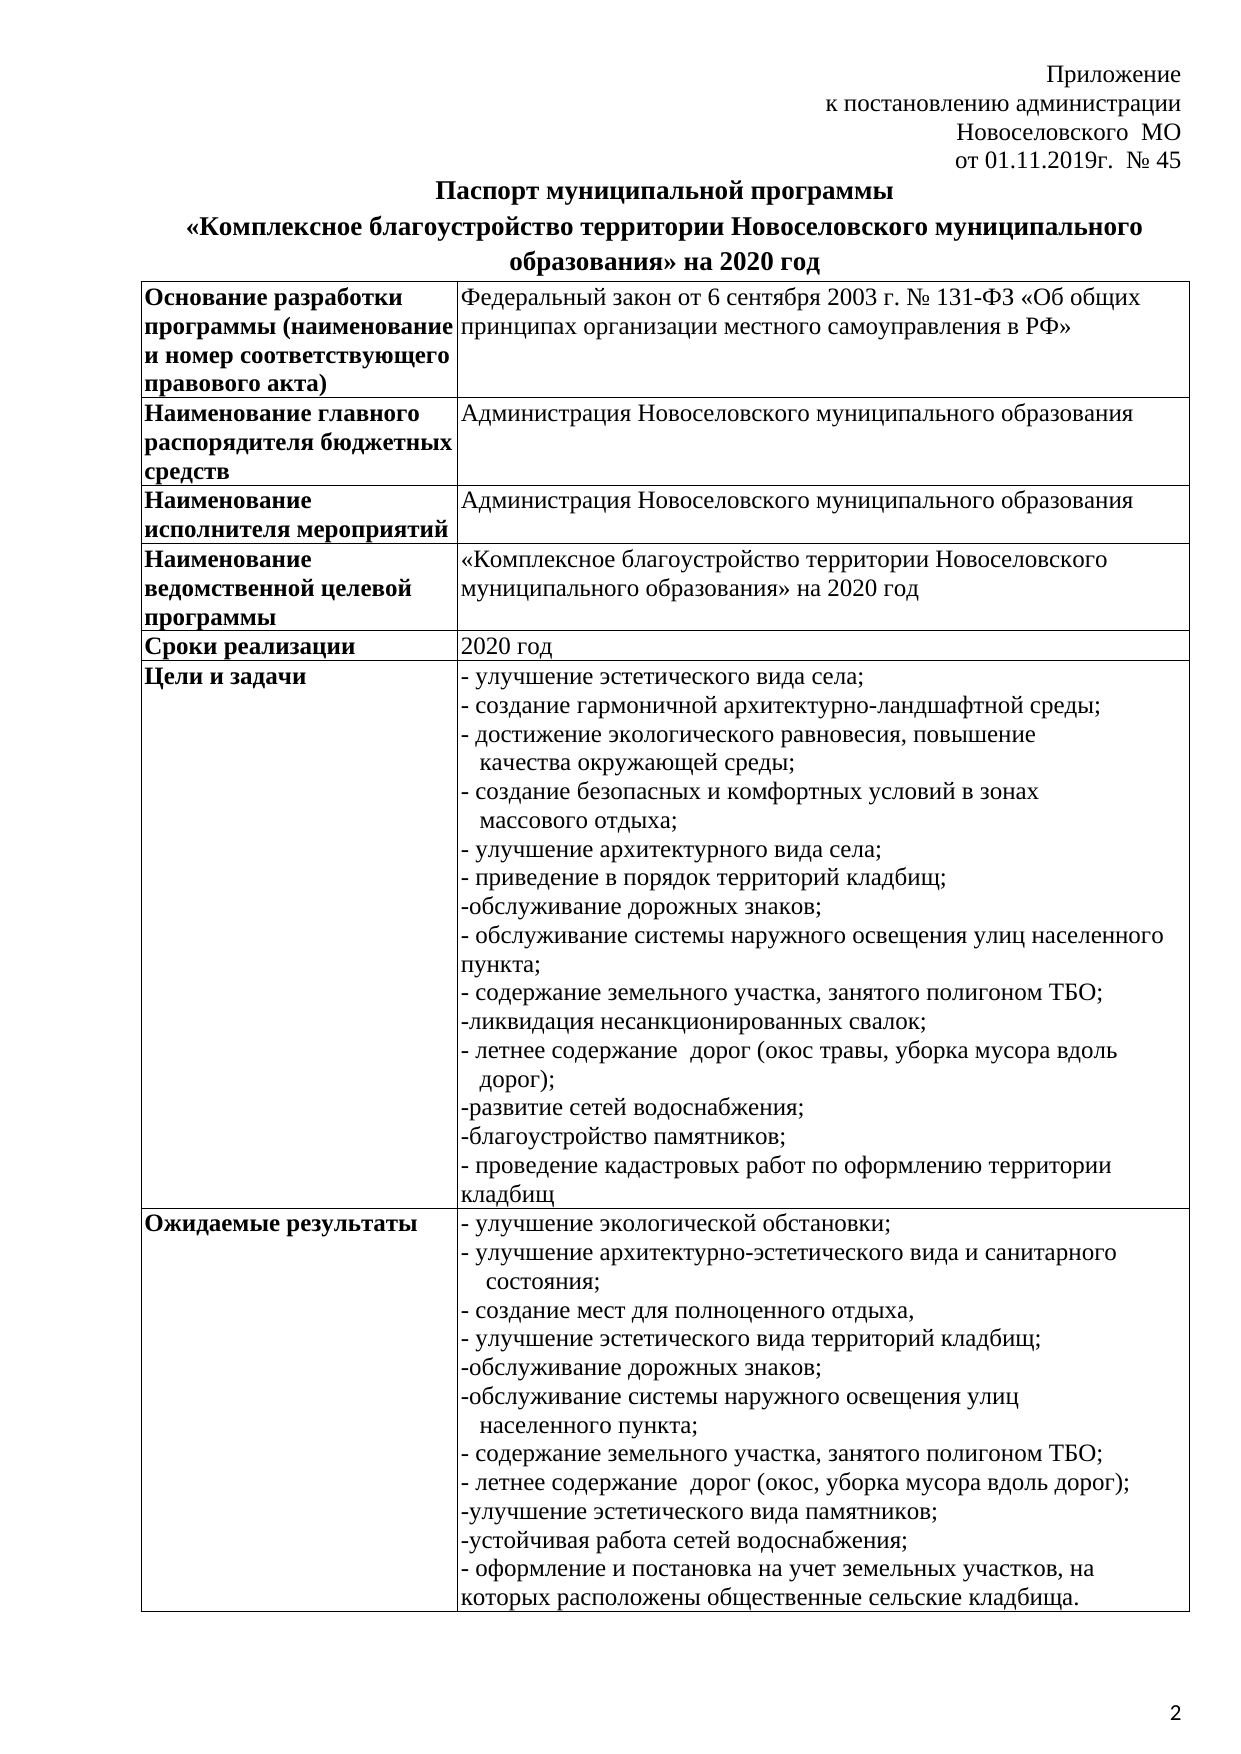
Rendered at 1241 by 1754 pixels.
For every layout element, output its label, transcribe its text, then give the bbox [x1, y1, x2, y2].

table_cell Администрация Новоселовского муниципального образования [458, 486, 1189, 543]
text к постановлению администрации [598, 88, 1181, 117]
table_header Основание разработки программы (наименование и номер соответствующего правового акта) [142, 282, 457, 397]
text «Комплексное благоустройство территории Новоселовского муниципального образования» на 2020 год [148, 210, 1181, 277]
text Паспорт муниципальной программы [148, 174, 1181, 205]
table_cell Сроки реализации [142, 631, 457, 660]
table_cell «Комплексное благоустройство территории Новоселовского муниципального образования» на 2020 год [458, 544, 1189, 630]
table_cell Администрация Новоселовского муниципального образования [458, 398, 1189, 484]
table_cell - улучшение эстетического вида села; - создание гармоничной архитектурно-ландшафтной среды; - достижение экологического равновесия, повышение качества окружающей среды; - создание безопасных и комфортных условий в зонах массового отдыха; - улучшение архитектурного вида села; - приведение в порядок территорий кладбищ; -обслуживание дорожных знаков; - обслуживание системы наружного освещения улиц населенного пункта; - содержание земельного участка, занятого полигоном ТБО; -ликвидация несанкционированных свалок; - летнее содержание дорог (окос травы, уборка мусора вдоль дорог); -развитие сетей водоснабжения; -благоустройство памятников; - проведение кадастровых работ по оформлению территории кладбищ [458, 661, 1189, 1207]
table_cell Наименование исполнителя мероприятий [142, 486, 457, 543]
table_cell Наименование ведомственной целевой программы [142, 544, 457, 630]
text Новоселовского МО [523, 117, 1181, 145]
table_cell Ожидаемые результаты [142, 1209, 457, 1611]
table_cell 2020 год [458, 631, 1189, 660]
table_cell Цели и задачи [142, 661, 457, 1207]
text Приложение [598, 59, 1181, 88]
text от 01.11.2019г. № 45 [523, 145, 1181, 174]
table_cell Наименование главного распорядителя бюджетных средств [142, 398, 457, 484]
table_cell - улучшение экологической обстановки; - улучшение архитектурно-эстетического вида и санитарного состояния; - создание мест для полноценного отдыха, - улучшение эстетического вида территорий кладбищ; -обслуживание дорожных знаков; -обслуживание системы наружного освещения улиц населенного пункта; - содержание земельного участка, занятого полигоном ТБО; - летнее содержание дорог (окос, уборка мусора вдоль дорог); -улучшение эстетического вида памятников; -устойчивая работа сетей водоснабжения; - оформление и постановка на учет земельных участков, на которых расположены общественные сельские кладбища. [458, 1209, 1189, 1611]
table_header Федеральный закон от 6 сентября 2003 г. № 131-ФЗ «Об общих принципах организации местного самоуправления в РФ» [458, 282, 1189, 397]
